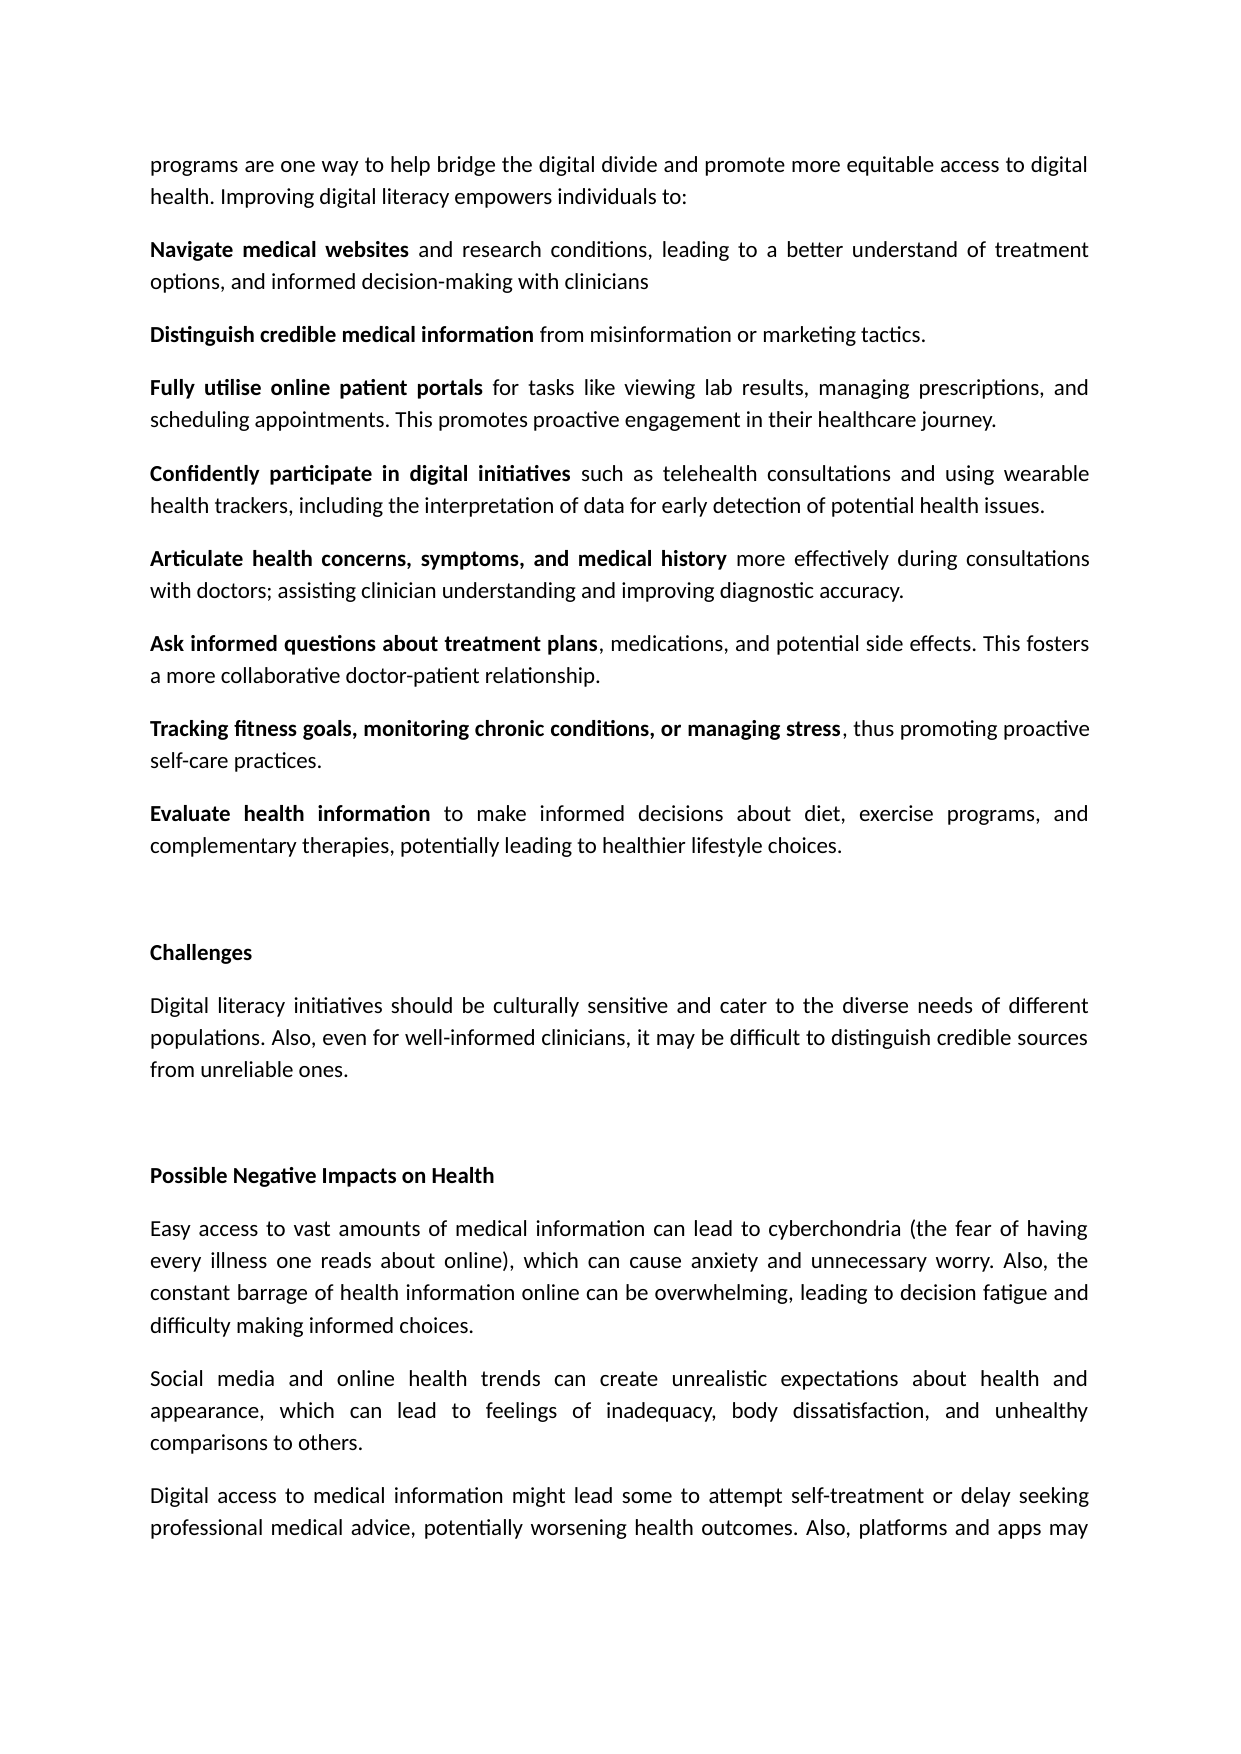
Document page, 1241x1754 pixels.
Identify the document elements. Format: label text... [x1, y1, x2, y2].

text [150, 1481, 1090, 1541]
text Evaluate health information to make informed decisions about diet, exercise programs, and complementary therapies, potentially leading to healthier lifestyle choices. [150, 799, 1090, 860]
text Social media and online health trends can create unrealistic expectations about health and appearance, which can lead to feelings of inadequacy, body dissatisfaction, and unhealthy comparisons to others. [150, 1364, 1090, 1456]
text Confidently participate in digital initiatives such as telehealth consultations and using wearable health trackers, including the interpretation of data for early detection of potential health issues. [150, 459, 1090, 519]
text Ask informed questions about treatment plans, medications, and potential side effects. This fosters a more collaborative doctor-patient relationship. [150, 629, 1090, 689]
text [150, 150, 1090, 210]
text Easy access to vast amounts of medical information can lead to cyberchondria (the fear of having every illness one reads about online), which can cause anxiety and unnecessary worry. Also, the constant barrage of health information online can be overwhelming, leading to decision fatigue and difficulty making informed choices. [150, 1214, 1090, 1339]
text Challenges [150, 938, 1090, 966]
text Possible Negative Impacts on Health [150, 1161, 1090, 1189]
text Fully utilise online patient portals for tasks like viewing lab results, managing prescriptions, and scheduling appointments. This promotes proactive engagement in their healthcare journey. [150, 373, 1090, 434]
text Navigate medical websites and research conditions, leading to a better understand of treatment options, and informed decision-making with clinicians [150, 235, 1090, 295]
text Distinguish credible medical information from misinformation or marketing tactics. [150, 320, 1090, 348]
text Digital literacy initiatives should be culturally sensitive and cater to the diverse needs of different populations. Also, even for well-informed clinicians, it may be difficult to distinguish credible sources from unreliable ones. [150, 991, 1090, 1083]
text Articulate health concerns, symptoms, and medical history more effectively during consultations with doctors; assisting clinician understanding and improving diagnostic accuracy. [150, 544, 1090, 604]
text Tracking fitness goals, monitoring chronic conditions, or managing stress, thus promoting proactive self-care practices. [150, 714, 1090, 774]
